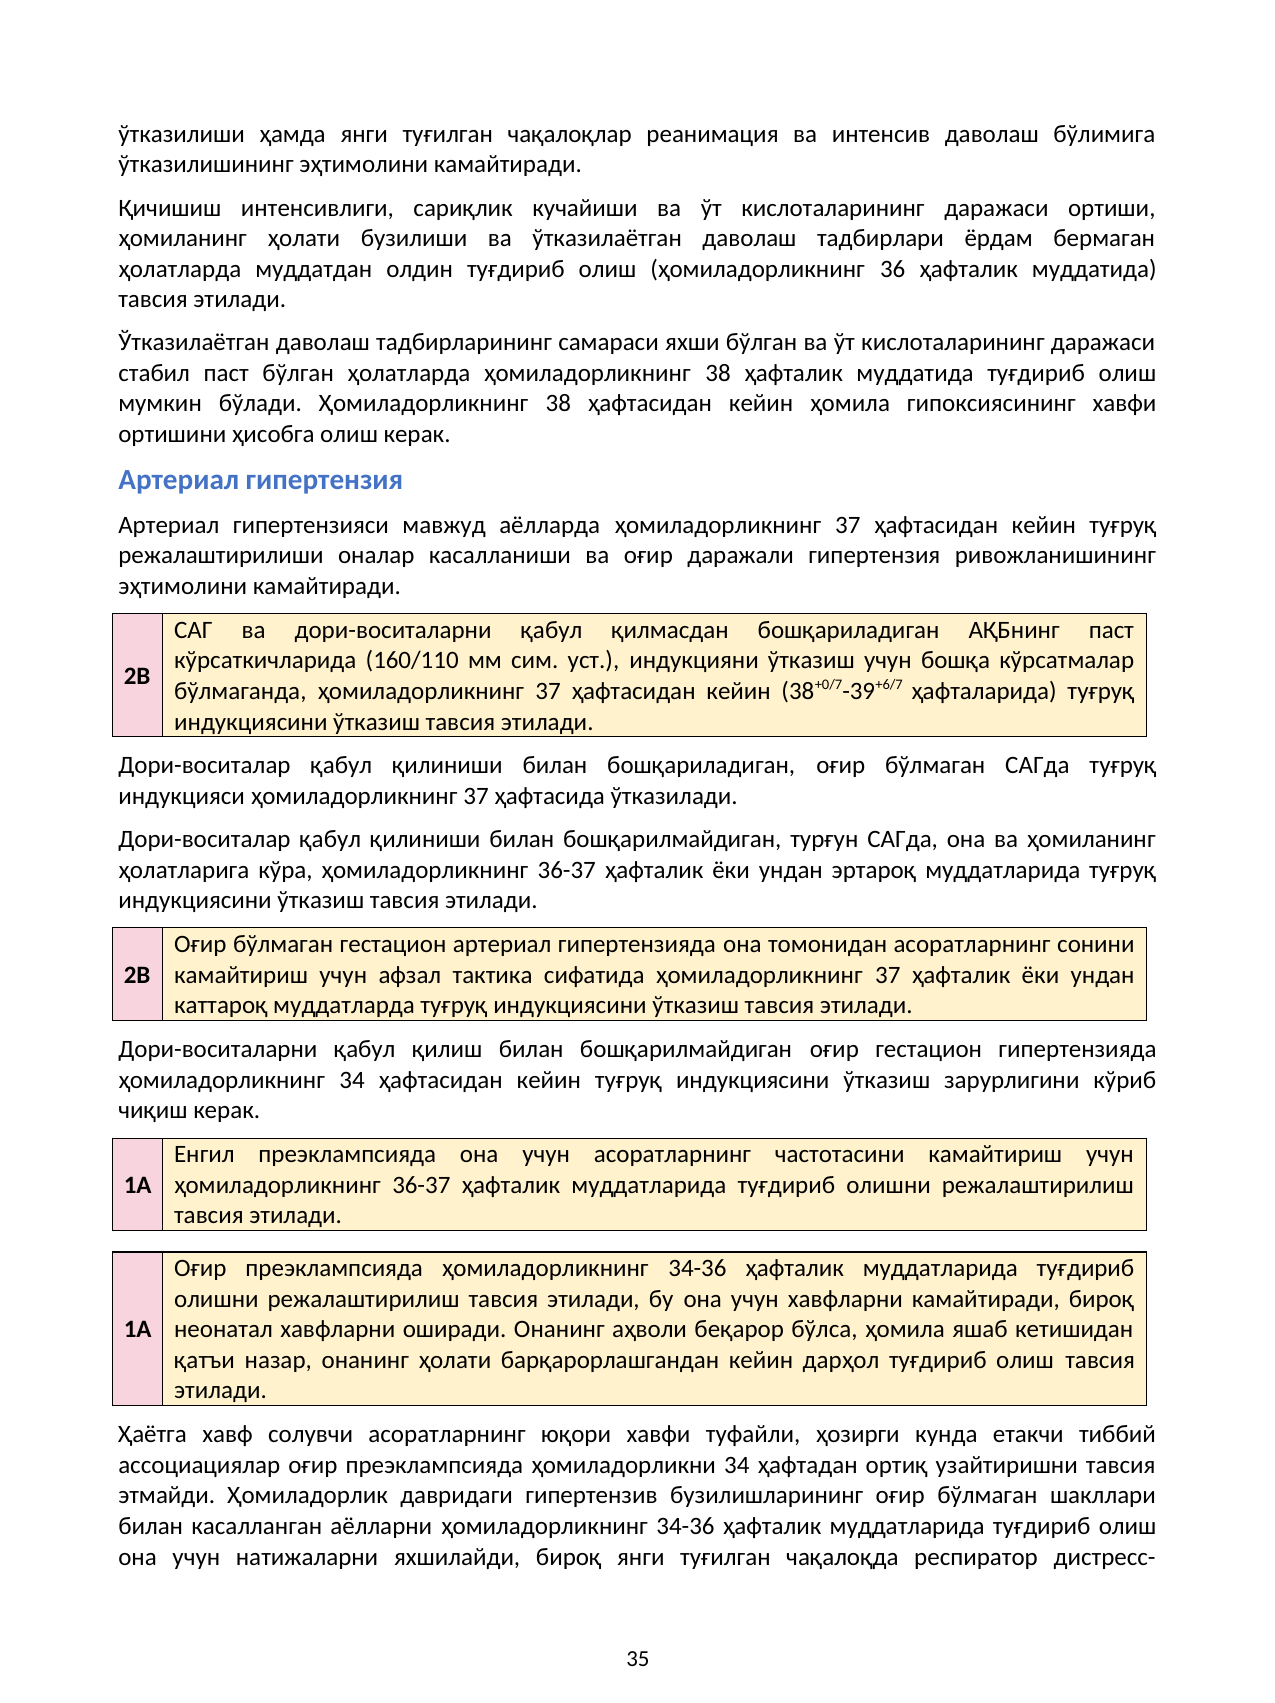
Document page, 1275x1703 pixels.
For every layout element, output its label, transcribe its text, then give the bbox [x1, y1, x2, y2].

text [118, 118, 1157, 179]
table_header 1А [113, 1139, 162, 1230]
subtitle Артериал гипертензия [118, 461, 1157, 496]
table_header Оғир бўлмаган гестацион артериал гипертензияда она томонидан асоратларнинг сонини камайтириш учун афзал тактика сифатида ҳомиладорликнинг 37 ҳафталик ёки ундан каттароқ муддатларда туғруқ индукциясини ўтказиш тавсия этилади. [163, 928, 1146, 1020]
table_header 2В [113, 614, 162, 736]
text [118, 1419, 1157, 1571]
table_header 1А [113, 1253, 162, 1405]
text Дори-воситаларни қабул қилиш билан бошқарилмайдиган оғир гестацион гипертензияда ҳомиладорликнинг 34 ҳафтасидан кейин туғруқ индукциясини ўтказиш зарурлигини кўриб чиқиш керак. [118, 1033, 1157, 1125]
text Қичишиш интенсивлиги, сариқлик кучайиши ва ўт кислоталарининг даражаси ортиши, ҳомиланинг ҳолати бузилиши ва ўтказилаётган даволаш тадбирлари ёрдам бермаган ҳолатларда муддатдан олдин туғдириб олиш (ҳомиладорликнинг 36 ҳафталик муддатида) тавсия этилади. [118, 192, 1157, 314]
text Ўтказилаётган даволаш тадбирларининг самараси яхши бўлган ва ўт кислоталарининг даражаси стабил паст бўлган ҳолатларда ҳомиладорликнинг 38 ҳафталик муддатида туғдириб олиш мумкин бўлади. Ҳомиладорликнинг 38 ҳафтасидан кейин ҳомила гипоксиясининг хавфи ортишини ҳисобга олиш керак. [118, 326, 1157, 448]
text Дори-воситалар қабул қилиниши билан бошқариладиган, оғир бўлмаган САГда туғруқ индукцияси ҳомиладорликнинг 37 ҳафтасида ўтказилади. [118, 750, 1157, 811]
table_header 2В [113, 928, 162, 1020]
table_header Енгил преэклампсияда она учун асоратларнинг частотасини камайтириш учун ҳомиладорликнинг 36-37 ҳафталик муддатларида туғдириб олишни режалаштирилиш тавсия этилади. [163, 1139, 1146, 1230]
table_header САГ ва дори-воситаларни қабул қилмасдан бошқариладиган АҚБнинг паст кўрсаткичларида (160/110 мм сим. уст.), индукцияни ўтказиш учун бошқа кўрсатмалар бўлмаганда, ҳомиладорликнинг 37 ҳафтасидан кейин (38+0/7-39+6/7 ҳафталарида) туғруқ индукциясини ўтказиш тавсия этилади. [163, 614, 1146, 736]
text Артериал гипертензияси мавжуд аёлларда ҳомиладорликнинг 37 ҳафтасидан кейин туғруқ режалаштирилиши оналар касалланиши ва оғир даражали гипертензия ривожланишининг эҳтимолини камайтиради. [118, 509, 1157, 601]
table_header Оғир преэклампсияда ҳомиладорликнинг 34-36 ҳафталик муддатларида туғдириб олишни режалаштирилиш тавсия этилади, бу она учун хавфларни камайтиради, бироқ неонатал хавфларни оширади. Онанинг аҳволи беқарор бўлса, ҳомила яшаб кетишидан қатъи назар, онанинг ҳолати барқарорлашгандан кейин дарҳол туғдириб олиш тавсия этилади. [163, 1253, 1146, 1405]
text Дори-воситалар қабул қилиниши билан бошқарилмайдиган, турғун САГда, она ва ҳомиланинг ҳолатларига кўра, ҳомиладорликнинг 36-37 ҳафталик ёки ундан эртароқ муддатларида туғруқ индукциясини ўтказиш тавсия этилади. [118, 823, 1157, 915]
